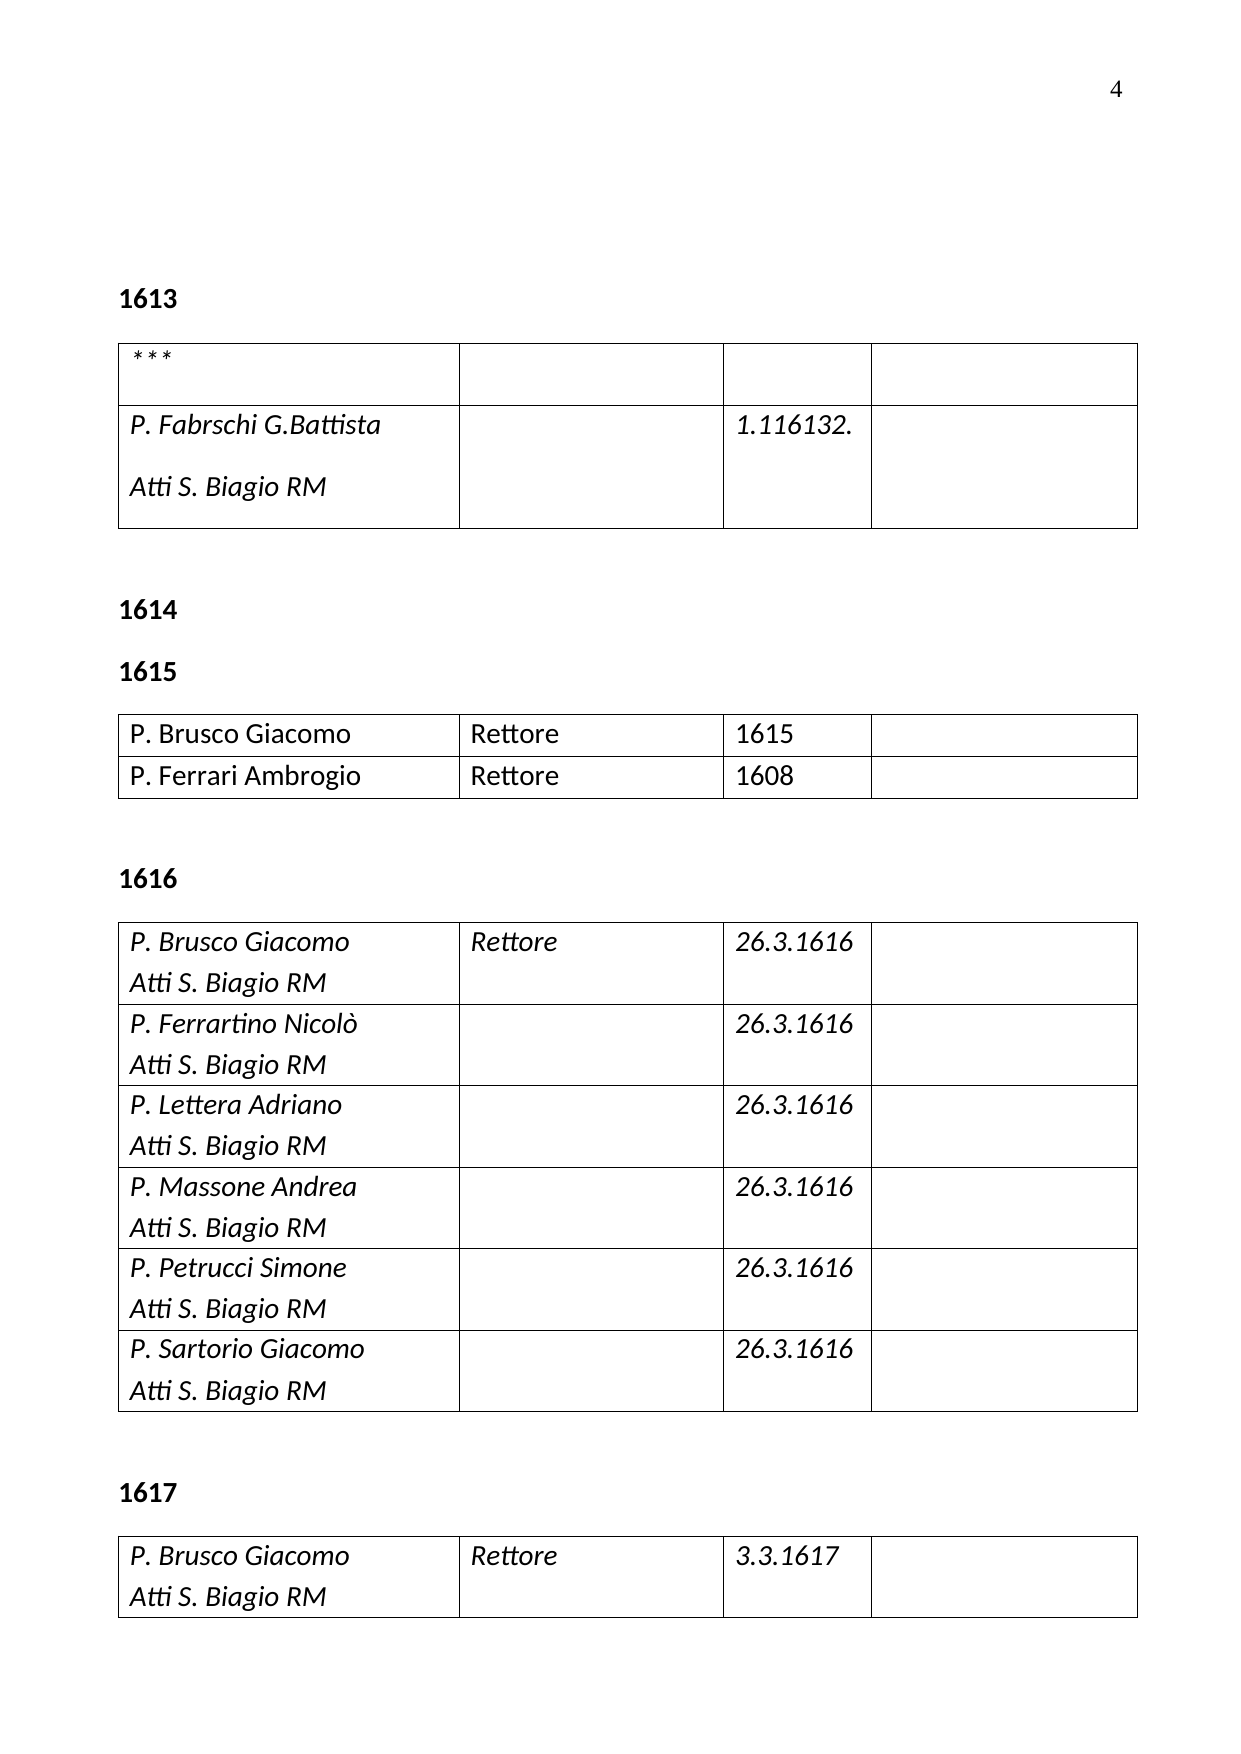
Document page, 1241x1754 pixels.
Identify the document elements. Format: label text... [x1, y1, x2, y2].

table_header Rettore [460, 1537, 723, 1617]
table_header 3.3.1617 [724, 1537, 871, 1617]
table_cell 26.3.1616 [724, 1168, 871, 1248]
table_cell [872, 1005, 1137, 1085]
table_cell [460, 1168, 723, 1248]
text 1616 [118, 861, 1122, 896]
table_cell 1608 [724, 757, 871, 798]
text 1613 [118, 281, 1122, 316]
table_cell P. Ferrari Ambrogio [119, 757, 459, 798]
table_cell [872, 1331, 1137, 1411]
table_header P. Brusco Giacomo Atti S. Biagio RM [119, 923, 459, 1004]
table_header P. Brusco Giacomo Atti S. Biagio RM [119, 1537, 459, 1617]
table_cell [872, 406, 1137, 528]
table_cell [460, 1005, 723, 1085]
table_header [724, 344, 871, 405]
table_cell P. Fabrschi G.Battista Atti S. Biagio RM [119, 406, 459, 528]
table_cell 26.3.1616 [724, 1331, 871, 1411]
table_cell 26.3.1616 [724, 1249, 871, 1329]
table_header 1615 [724, 715, 871, 756]
table_cell [460, 1331, 723, 1411]
table_cell [872, 1086, 1137, 1167]
table_header *** [119, 344, 459, 405]
table_cell 1.116132. [724, 406, 871, 528]
table_header [872, 923, 1137, 1004]
table_header 26.3.1616 [724, 923, 871, 1004]
table_header [872, 344, 1137, 405]
table_cell [460, 406, 723, 528]
table_cell 26.3.1616 [724, 1005, 871, 1085]
table_cell P. Sartorio Giacomo Atti S. Biagio RM [119, 1331, 459, 1411]
table_header Rettore [460, 923, 723, 1004]
table_cell [460, 1249, 723, 1329]
table_cell [872, 1249, 1137, 1329]
table_cell P. Massone Andrea Atti S. Biagio RM [119, 1168, 459, 1248]
table_cell [872, 1168, 1137, 1248]
table_cell P. Lettera Adriano Atti S. Biagio RM [119, 1086, 459, 1167]
text 1614 [118, 591, 1122, 626]
table_header [872, 1537, 1137, 1617]
text 1617 [118, 1474, 1122, 1509]
table_header [460, 344, 723, 405]
table_cell [872, 757, 1137, 798]
text 1615 [118, 653, 1122, 688]
table_cell P. Ferrartino Nicolò Atti S. Biagio RM [119, 1005, 459, 1085]
table_header [872, 715, 1137, 756]
table_cell [460, 1086, 723, 1167]
table_header P. Brusco Giacomo [119, 715, 459, 756]
table_header Rettore [460, 715, 723, 756]
table_cell 26.3.1616 [724, 1086, 871, 1167]
table_cell P. Petrucci Simone Atti S. Biagio RM [119, 1249, 459, 1329]
table_cell Rettore [460, 757, 723, 798]
